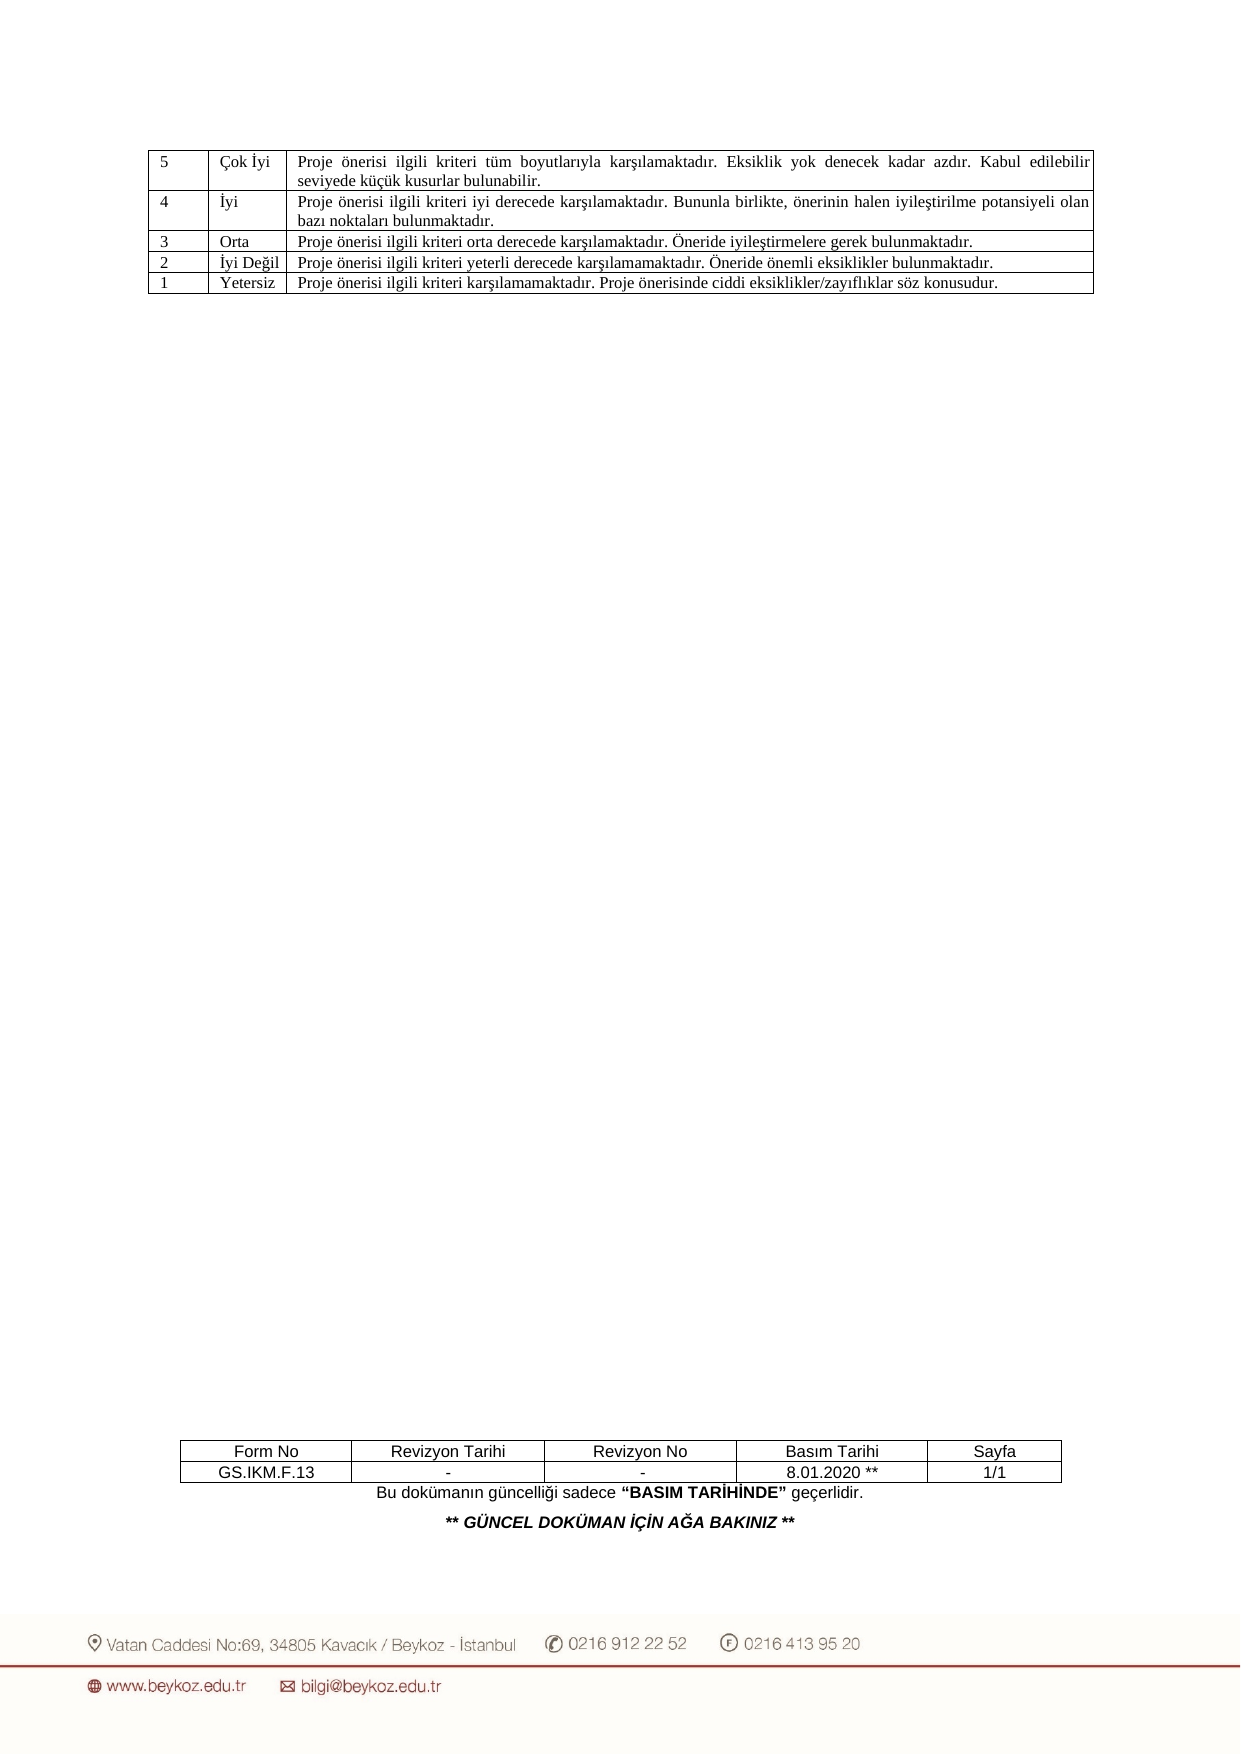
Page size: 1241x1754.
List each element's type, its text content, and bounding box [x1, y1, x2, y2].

table_cell 1 [149, 273, 208, 292]
table_cell 2 [149, 252, 208, 272]
text Bu dokümanın güncelliği sadece “BASIM TARİHİNDE” geçerlidir. [376, 1483, 1063, 1502]
table_cell - [352, 1462, 544, 1482]
table_cell Proje önerisi ilgili kriteri yeterli derecede karşılamamaktadır. Öneride önemli eksiklikler bulunmaktadır. [287, 252, 1093, 272]
table_cell İyi [209, 191, 286, 230]
table_cell Proje önerisi ilgili kriteri karşılamamaktadır. Proje önerisinde ciddi eksiklikler/zayıflıklar söz konusudur. [287, 273, 1093, 292]
table_cell 3 [149, 231, 208, 251]
table_cell Proje önerisi ilgili kriteri tüm boyutlarıyla karşılamaktadır. Eksiklik yok denecek kadar azdır. Kabul edilebilir seviyede küçük kusurlar bulunabilir. [287, 151, 1093, 190]
table_cell Proje önerisi ilgili kriteri iyi derecede karşılamaktadır. Bununla birlikte, önerinin halen iyileştirilme potansiyeli olan bazı noktaları bulunmaktadır. [287, 191, 1093, 230]
table_header Form No [181, 1441, 351, 1461]
table_header Sayfa [928, 1441, 1061, 1461]
table_cell 1/1 [928, 1462, 1061, 1482]
table_cell Çok İyi [209, 151, 286, 190]
table_cell GS.IKM.F.13 [181, 1462, 351, 1482]
picture [0, 1614, 1241, 1754]
table_cell - [545, 1462, 736, 1482]
table_cell 8.01.2020 ** [737, 1462, 927, 1482]
table_cell Yetersiz [209, 273, 286, 292]
table_cell 5 [149, 151, 208, 190]
table_cell Orta [209, 231, 286, 251]
table_header Revizyon Tarihi [352, 1441, 544, 1461]
table_cell Proje önerisi ilgili kriteri orta derecede karşılamaktadır. Öneride iyileştirmelere gerek bulunmaktadır. [287, 231, 1093, 251]
table_header Revizyon No [545, 1441, 736, 1461]
table_header Basım Tarihi [737, 1441, 927, 1461]
table_cell İyi Değil [209, 252, 286, 272]
text ** GÜNCEL DOKÜMAN İÇİN AĞA BAKINIZ ** [177, 1512, 1063, 1532]
table_cell 4 [149, 191, 208, 230]
